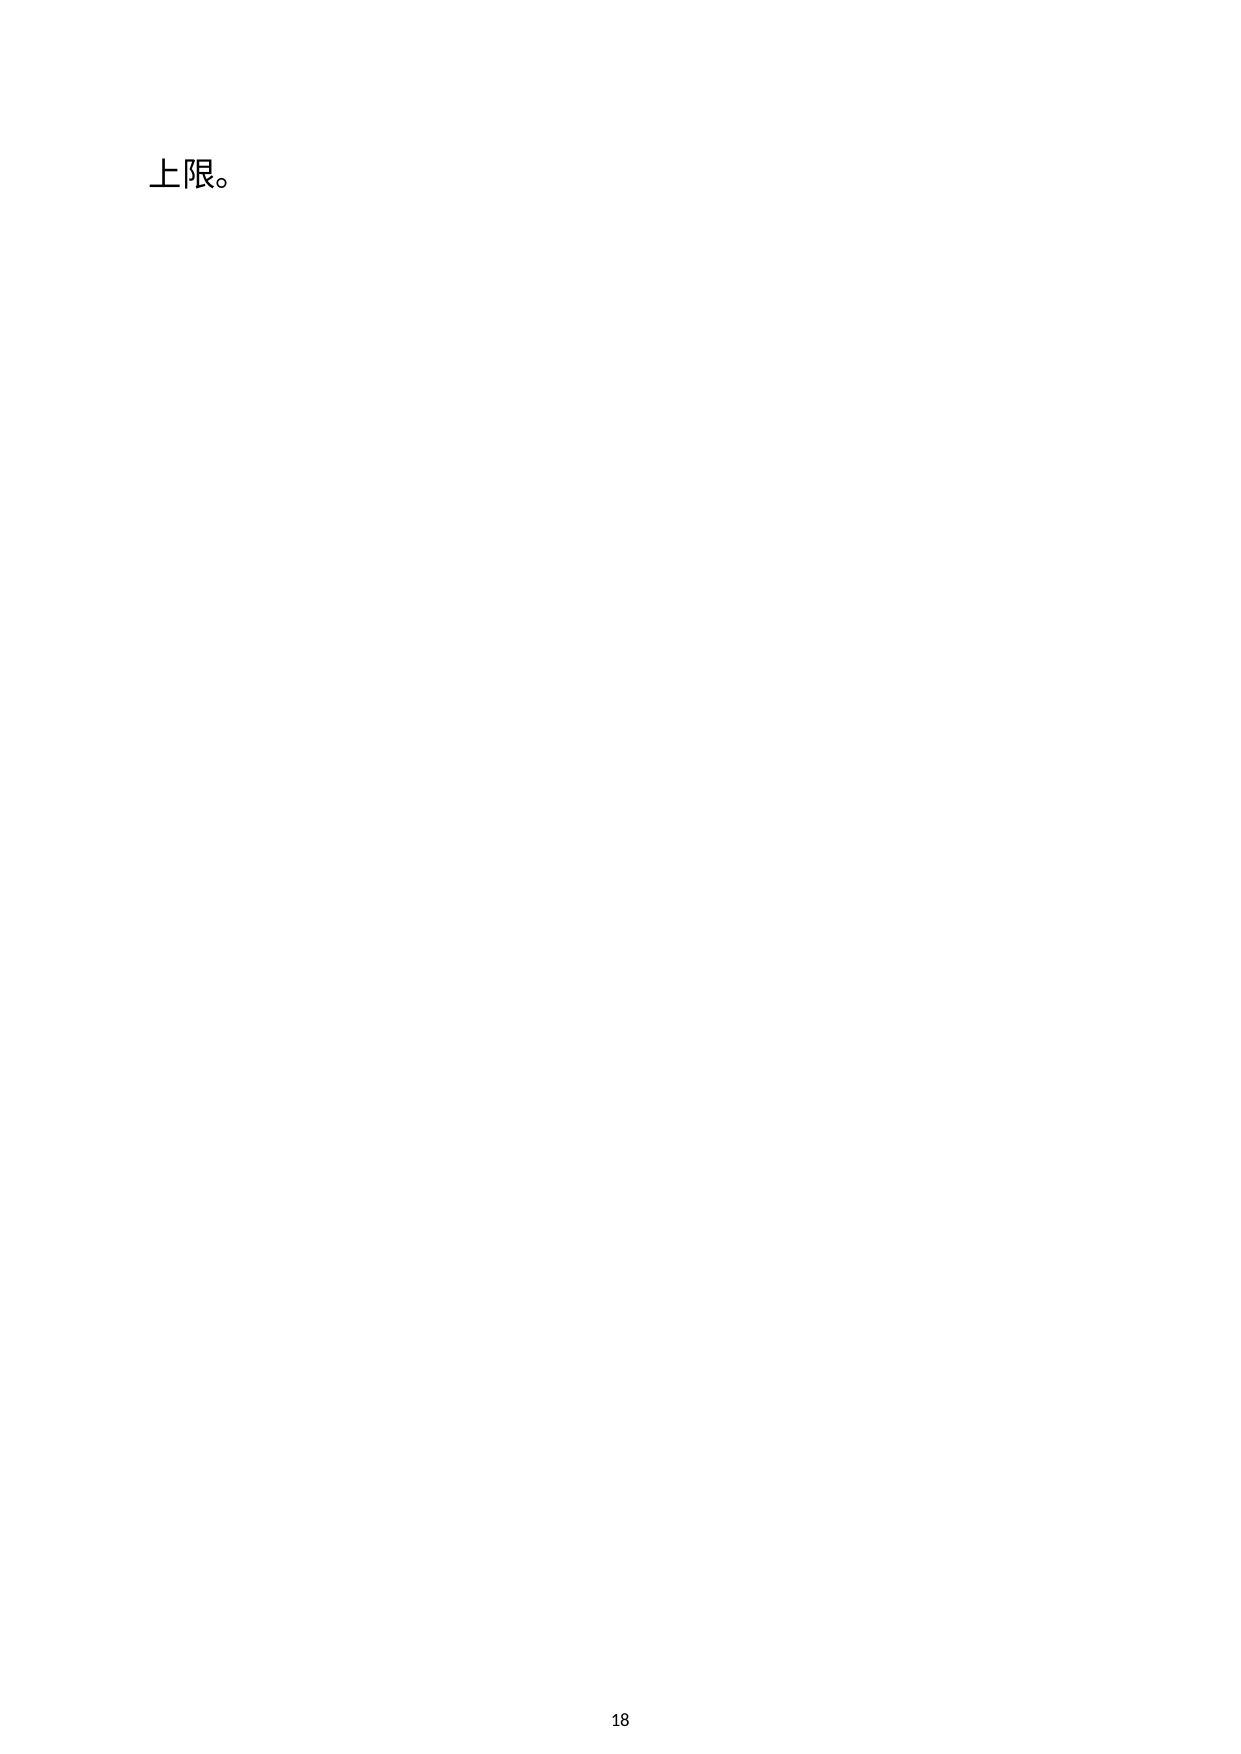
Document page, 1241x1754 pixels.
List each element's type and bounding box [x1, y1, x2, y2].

list [149, 148, 1092, 196]
